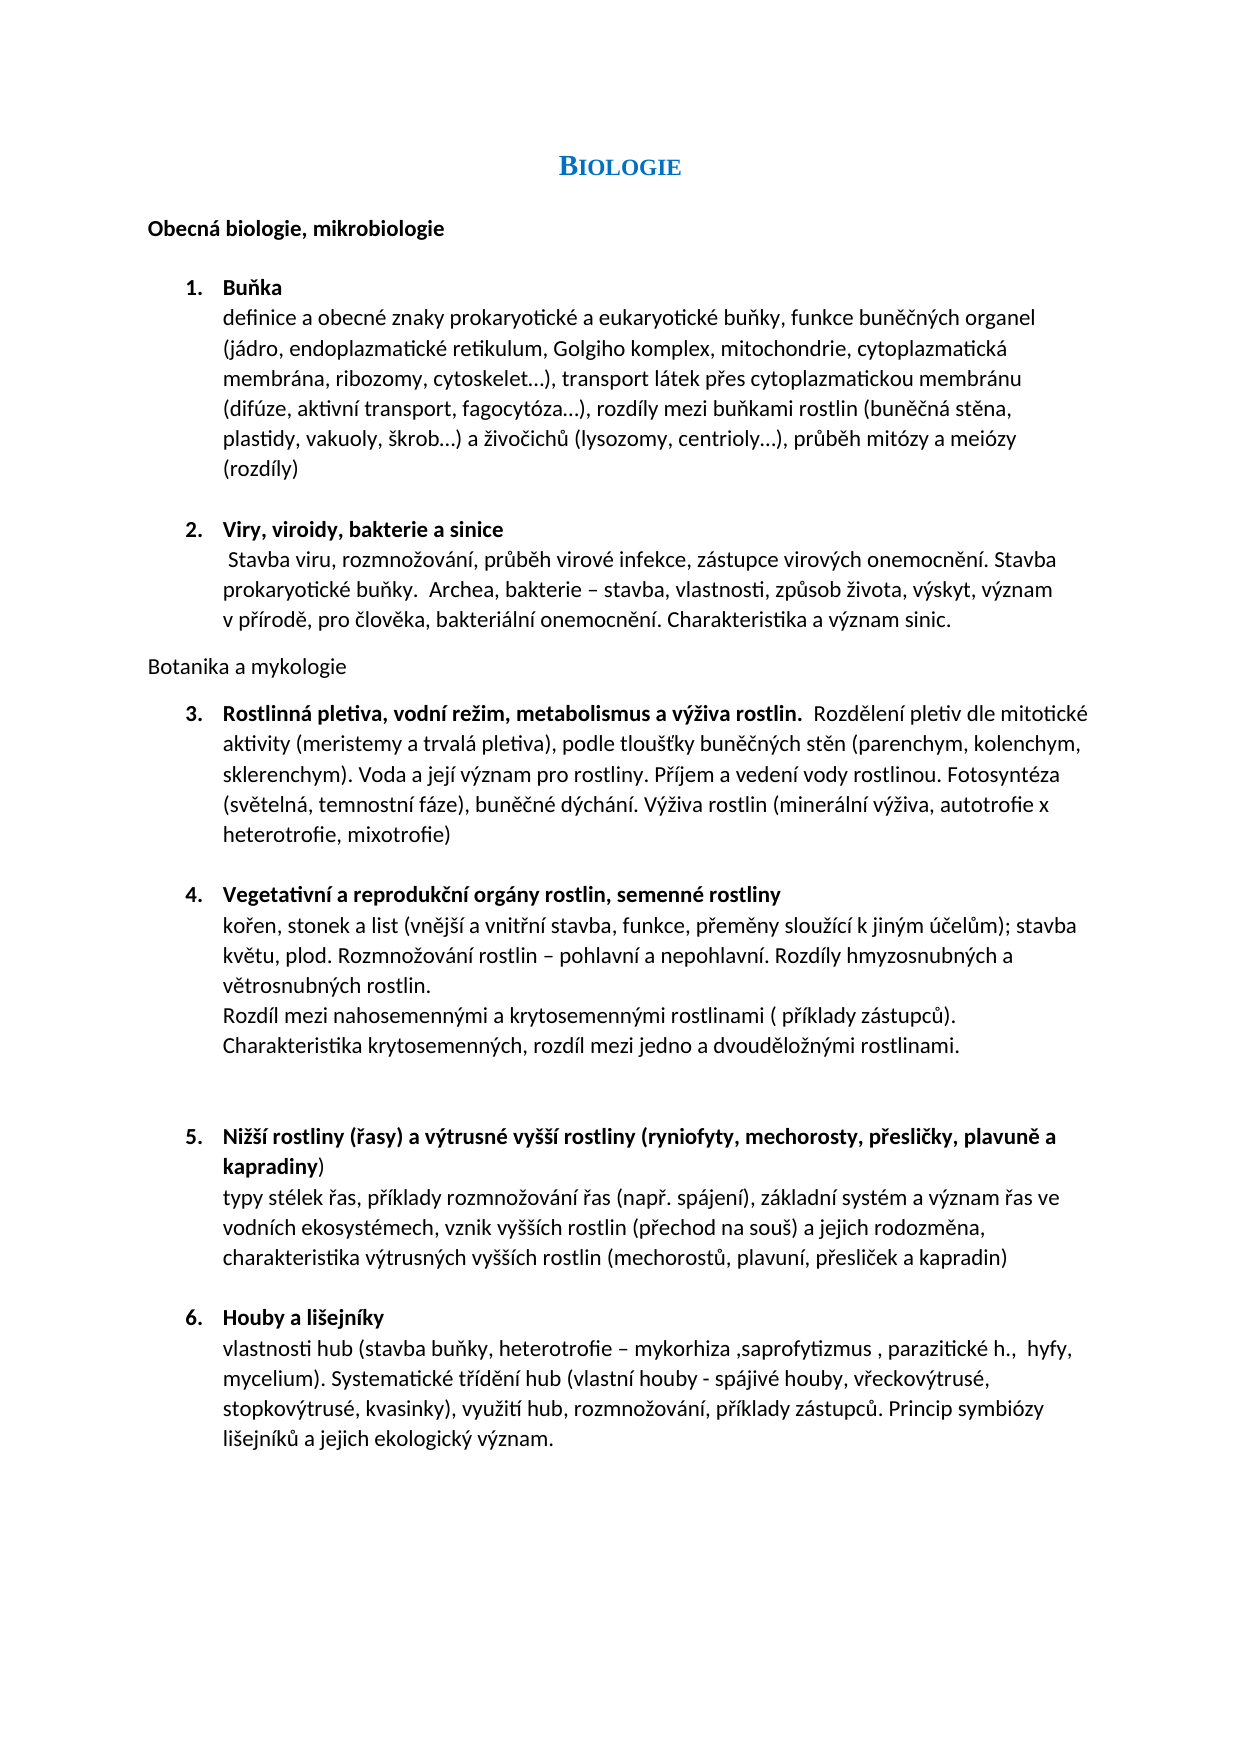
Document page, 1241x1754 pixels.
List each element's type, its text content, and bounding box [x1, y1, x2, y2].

list Vegetativní a reprodukční orgány rostlin, semenné rostliny [185, 881, 1093, 908]
list kořen, stonek a list (vnější a vnitřní stavba, funkce, přeměny sloužící k jiným účelům); stavba květu, plod. Rozmnožování rostlin – pohlavní a nepohlavní. Rozdíly hmyzosnubných a větrosnubných rostlin. [223, 911, 1093, 999]
list Rostlinná pletiva, vodní režim, metabolismus a výživa rostlin. Rozdělení pletiv dle mitotické aktivity (meristemy a trvalá pletiva), podle tloušťky buněčných stěn (parenchym, kolenchym, sklerenchym). Voda a její význam pro rostliny. Příjem a vedení vody rostlinou. Fotosyntéza (světelná, temnostní fáze), buněčné dýchání. Výživa rostlin (minerální výživa, autotrofie x heterotrofie, mixotrofie) [185, 699, 1093, 848]
list Rozdíl mezi nahosemennými a krytosemennými rostlinami ( příklady zástupců). [223, 1001, 1093, 1029]
list vlastnosti hub (stavba buňky, heterotrofie – mykorhiza ,saprofytizmus , parazitické h., hyfy, mycelium). Systematické třídění hub (vlastní houby - spájivé houby, vřeckovýtrusé, stopkovýtrusé, kvasinky), využití hub, rozmnožování, příklady zástupců. Princip symbiózy lišejníků a jejich ekologický význam. [223, 1334, 1093, 1452]
list Charakteristika krytosemenných, rozdíl mezi jedno a dvouděložnými rostlinami. [223, 1032, 1093, 1059]
list Stavba viru, rozmnožování, průběh virové infekce, zástupce virových onemocnění. Stavba prokaryotické buňky. Archea, bakterie – stavba, vlastnosti, způsob života, výskyt, význam v přírodě, pro člověka, bakteriální onemocnění. Charakteristika a význam sinic. [223, 545, 1093, 633]
text Biologie [148, 148, 1093, 181]
list typy stélek řas, příklady rozmnožování řas (např. spájení), základní systém a význam řas ve vodních ekosystémech, vznik vyšších rostlin (přechod na souš) a jejich rodozměna, charakteristika výtrusných vyšších rostlin (mechorostů, plavuní, přesliček a kapradin) [223, 1183, 1093, 1271]
text Obecná biologie, mikrobiologie [148, 214, 1093, 243]
list Nižší rostliny (řasy) a výtrusné vyšší rostliny (ryniofyty, mechorosty, přesličky, plavuně a kapradiny) [185, 1122, 1093, 1180]
list definice a obecné znaky prokaryotické a eukaryotické buňky, funkce buněčných organel (jádro, endoplazmatické retikulum, Golgiho komplex, mitochondrie, cytoplazmatická membrána, ribozomy, cytoskelet…), transport látek přes cytoplazmatickou membránu (difúze, aktivní transport, fagocytóza…), rozdíly mezi buňkami rostlin (buněčná stěna, plastidy, vakuoly, škrob…) a živočichů (lysozomy, centrioly…), průběh mitózy a meiózy (rozdíly) [223, 303, 1093, 482]
list Houby a lišejníky [185, 1303, 1093, 1331]
list Buňka [185, 273, 1093, 301]
list Viry, viroidy, bakterie a sinice [185, 515, 1093, 543]
text Botanika a mykologie [148, 652, 1093, 680]
